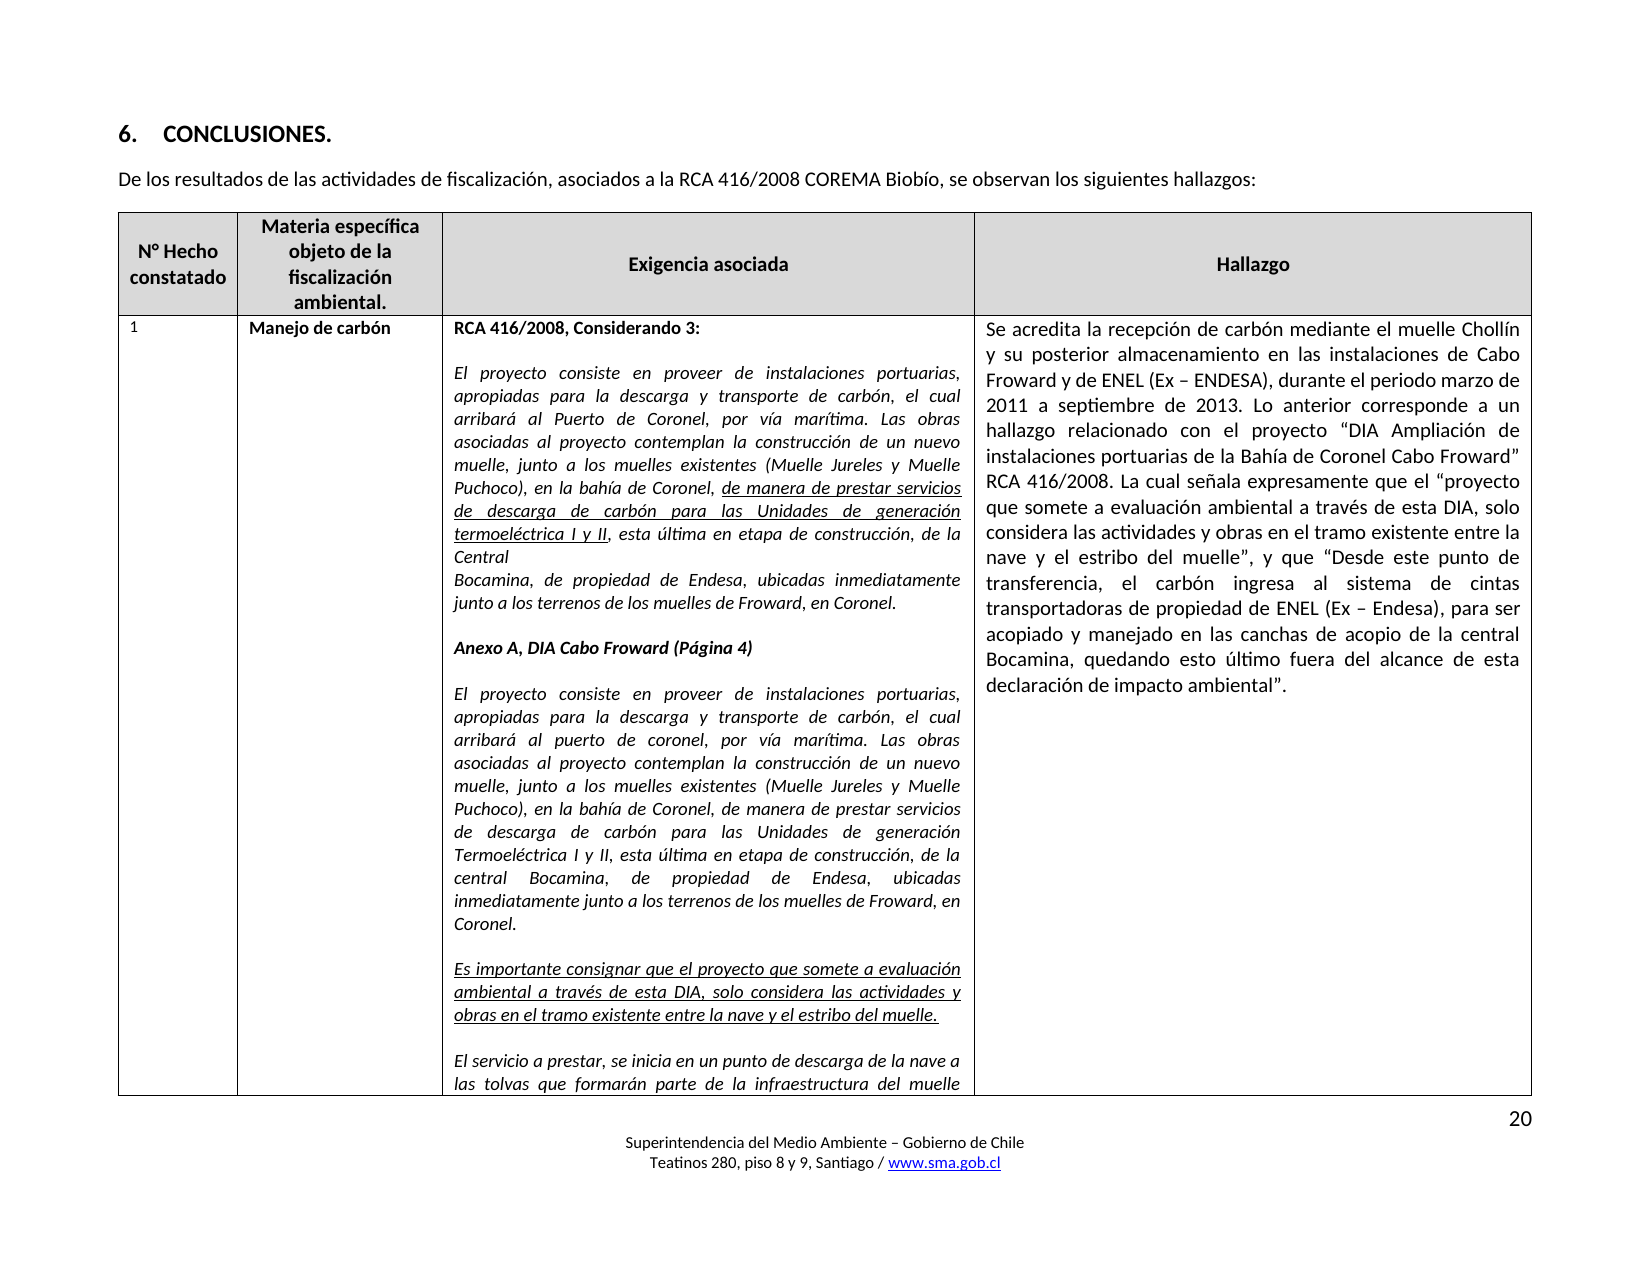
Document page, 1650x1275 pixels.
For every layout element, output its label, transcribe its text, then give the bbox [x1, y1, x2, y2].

table_header N° Hecho constatado [119, 213, 237, 315]
subtitle CONCLUSIONES. [118, 118, 1532, 149]
table_header Exigencia asociada [443, 213, 974, 315]
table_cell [443, 316, 974, 1095]
text De los resultados de las actividades de fiscalización, asociados a la RCA 416/2008 COREMA Biobío, se observan los siguientes hallazgos: [118, 166, 1532, 192]
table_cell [975, 316, 1531, 1095]
table_cell 1 [119, 316, 237, 1095]
table_header Hallazgo [975, 213, 1531, 315]
table_header Materia específica objeto de la fiscalización ambiental. [238, 213, 442, 315]
table_cell Manejo de carbón [238, 316, 442, 1095]
